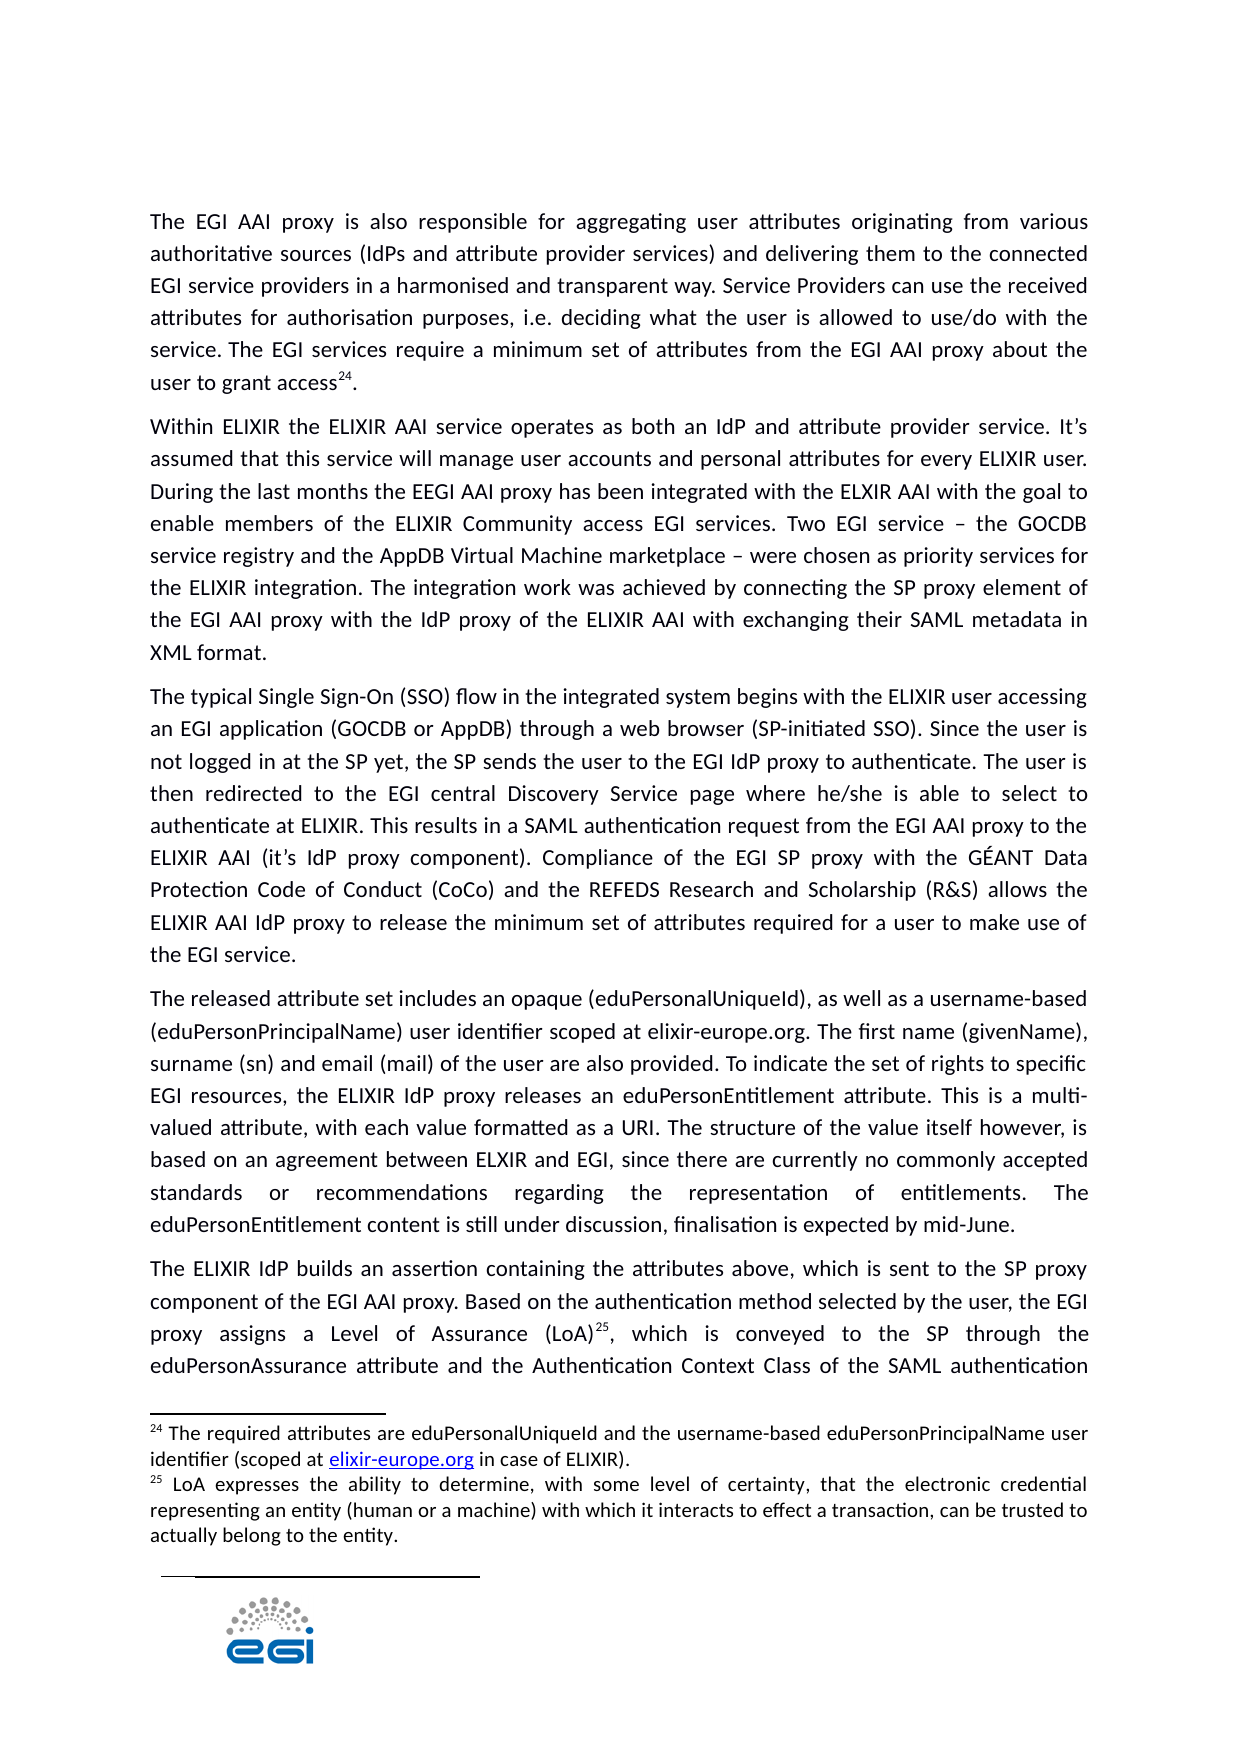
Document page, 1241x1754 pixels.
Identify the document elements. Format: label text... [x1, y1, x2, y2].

text Within ELIXIR the ELIXIR AAI service operates as both an IdP and attribute provider service. It’s assumed that this service will manage user accounts and personal attributes for every ELIXIR user. During the last months the EEGI AAI proxy has been integrated with the ELXIR AAI with the goal to enable members of the ELIXIR Community access EGI services. Two EGI service – the GOCDB service registry and the AppDB Virtual Machine marketplace – were chosen as priority services for the ELIXIR integration. The integration work was achieved by connecting the SP proxy element of the EGI AAI proxy with the IdP proxy of the ELIXIR AAI with exchanging their SAML metadata in XML format. [150, 412, 1090, 666]
picture [206, 1595, 332, 1666]
text The released attribute set includes an opaque (eduPersonalUniqueId), as well as a username-based (eduPersonPrincipalName) user identifier scoped at elixir-europe.org. The first name (givenName), surname (sn) and email (mail) of the user are also provided. To indicate the set of rights to specific EGI resources, the ELIXIR IdP proxy releases an eduPersonEntitlement attribute. This is a multi-valued attribute, with each value formatted as a URI. The structure of the value itself however, is based on an agreement between ELXIR and EGI, since there are currently no commonly accepted standards or recommendations regarding the representation of entitlements. The eduPersonEntitlement content is still under discussion, finalisation is expected by mid-June. [150, 984, 1090, 1238]
text The typical Single Sign-On (SSO) flow in the integrated system begins with the ELIXIR user accessing an EGI application (GOCDB or AppDB) through a web browser (SP-initiated SSO). Since the user is not logged in at the SP yet, the SP sends the user to the EGI IdP proxy to authenticate. The user is then redirected to the EGI central Discovery Service page where he/she is able to select to authenticate at ELIXIR. This results in a SAML authentication request from the EGI AAI proxy to the ELIXIR AAI (it’s IdP proxy component). Compliance of the EGI SP proxy with the GÉANT Data Protection Code of Conduct (CoCo) and the REFEDS Research and Scholarship (R&S) allows the ELIXIR AAI IdP proxy to release the minimum set of attributes required for a user to make use of the EGI service. [150, 682, 1090, 968]
text The EGI AAI proxy is also responsible for aggregating user attributes originating from various authoritative sources (IdPs and attribute provider services) and delivering them to the connected EGI service providers in a harmonised and transparent way. Service Providers can use the received attributes for authorisation purposes, i.e. deciding what the user is allowed to use/do with the service. The EGI services require a minimum set of attributes from the EGI AAI proxy about the user to grant access. [150, 207, 1090, 396]
